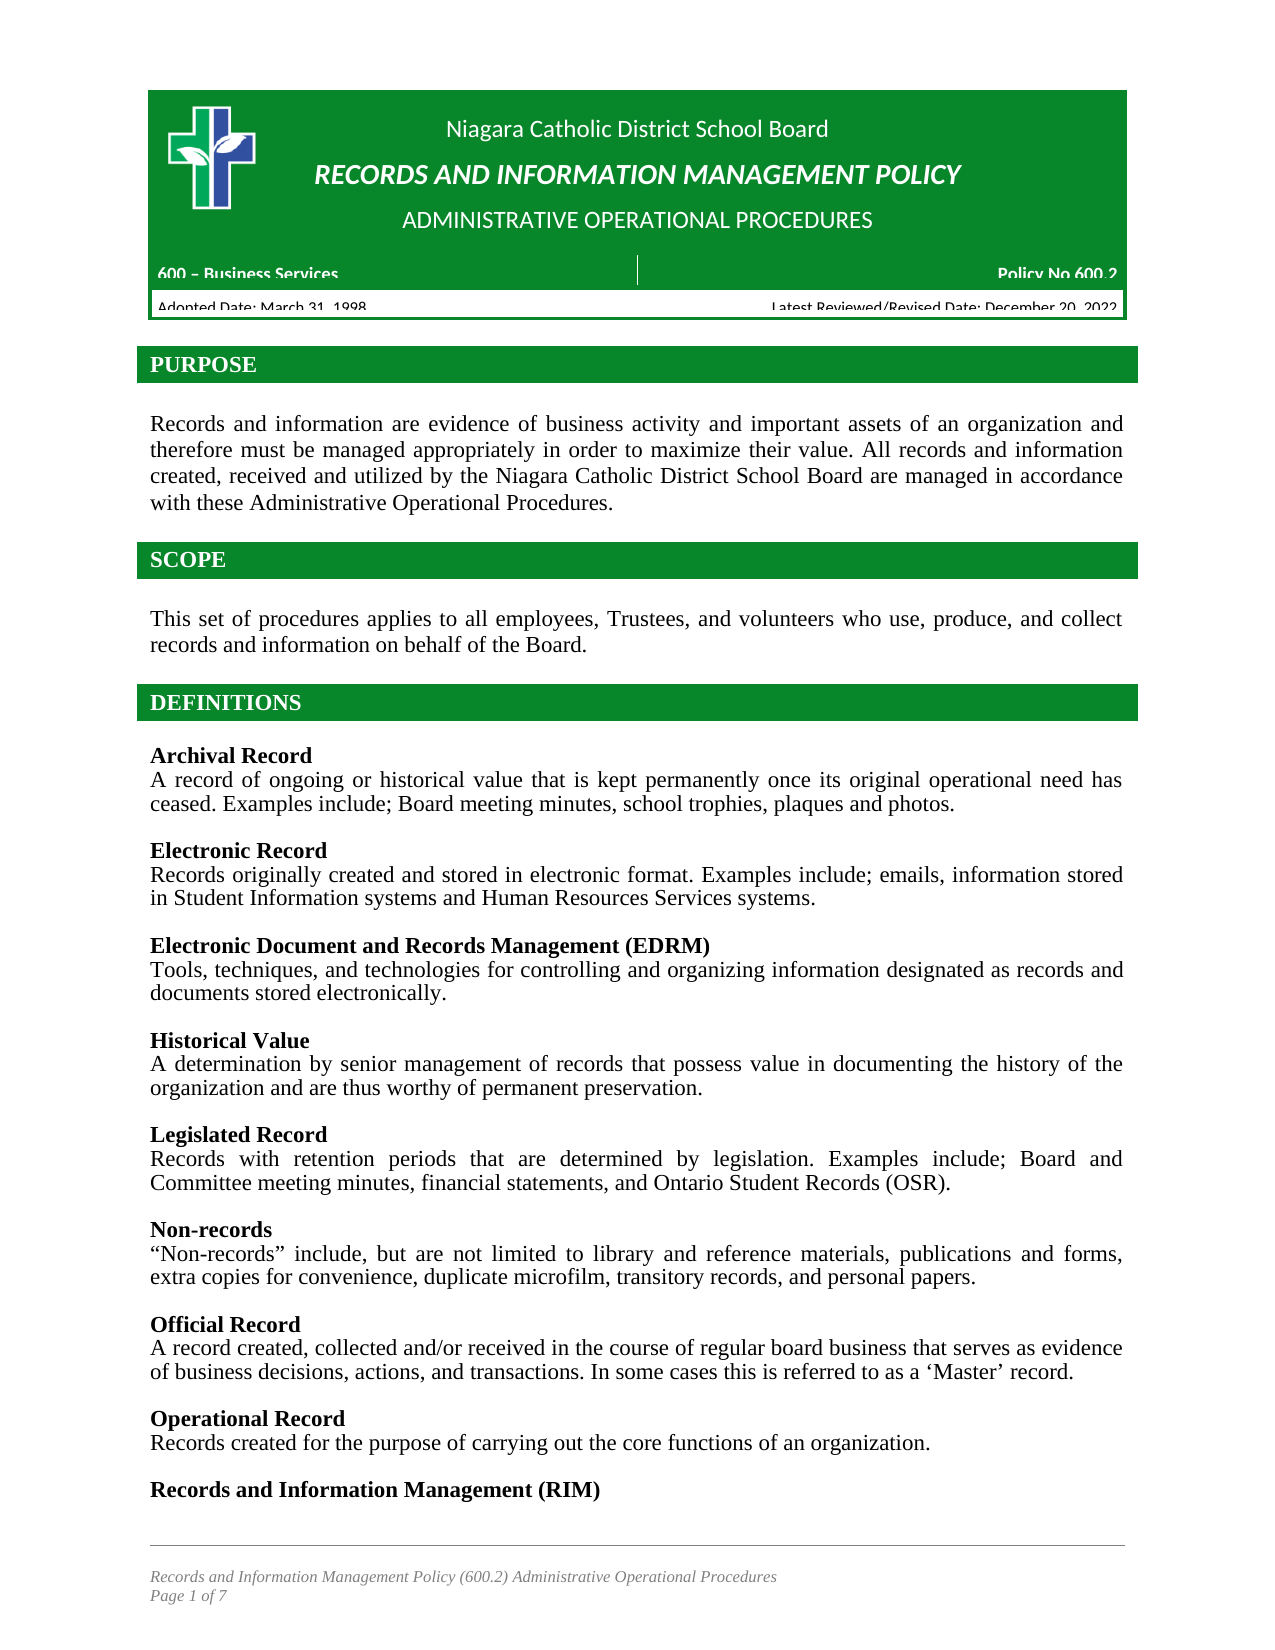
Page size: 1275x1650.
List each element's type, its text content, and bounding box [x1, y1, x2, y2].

text A record of ongoing or historical value that is kept permanently once its original operational need has ceased. Examples include; Board meeting minutes, school trophies, plaques and photos. [150, 769, 1125, 816]
text This set of procedures applies to all employees, Trustees, and volunteers who use, produce, and collect records and information on behalf of the Board. [150, 605, 1125, 658]
text SCOPE [142, 546, 1133, 574]
text A record created, collected and/or received in the course of regular board business that serves as evidence of business decisions, actions, and transactions. In some cases this is referred to as a ‘Master’ record. [150, 1337, 1125, 1384]
text Records and Information Management (RIM) [150, 1479, 1125, 1502]
text Records and information are evidence of business activity and important assets of an organization and therefore must be managed appropriately in order to maximize their value. All records and information created, received and utilized by the Niagara Catholic District School Board are managed in accordance with these Administrative Operational Procedures. [150, 410, 1125, 515]
text Operational Record [150, 1408, 1125, 1432]
text Archival Record [150, 745, 1125, 769]
text Tools, techniques, and technologies for controlling and organizing information designated as records and documents stored electronically. [150, 958, 1125, 1006]
text Records originally created and stored in electronic format. Examples include; emails, information stored in Student Information systems and Human Resources Services systems. [150, 863, 1125, 911]
text Records created for the purpose of carrying out the core functions of an organization. [150, 1432, 1125, 1455]
text PURPOSE [142, 351, 1133, 379]
table_cell Adopted Date: March 31, 1998 [152, 290, 637, 317]
text A determination by senior management of records that possess value in documenting the history of the organization and are thus worthy of permanent preservation. [150, 1053, 1125, 1100]
text Legislated Record [150, 1124, 1125, 1147]
text “Non-records” include, but are not limited to library and reference materials, publications and forms, extra copies for convenience, duplicate microfilm, transitory records, and personal papers. [150, 1242, 1125, 1289]
text DEFINITIONS [142, 689, 1133, 717]
text Non-records [150, 1218, 1125, 1242]
text Official Record [150, 1313, 1125, 1337]
text Historical Value [150, 1029, 1125, 1053]
table_header Niagara Catholic District School Board RECORDS AND INFORMATION MANAGEMENT POLICY ADMINISTRATIVE OPERATIONAL PROCEDURES [152, 93, 1123, 255]
picture [166, 104, 256, 210]
table_cell Latest Reviewed/Revised Date: December 20, 2022 [638, 290, 1123, 317]
text Electronic Record [150, 840, 1125, 863]
table_cell 600 – Business Services [152, 255, 637, 285]
table_cell Policy No 600.2 [638, 255, 1123, 285]
text Records with retention periods that are determined by legislation. Examples include; Board and Committee meeting minutes, financial statements, and Ontario Student Records (OSR). [150, 1147, 1125, 1195]
text Electronic Document and Records Management (EDRM) [150, 934, 1125, 958]
